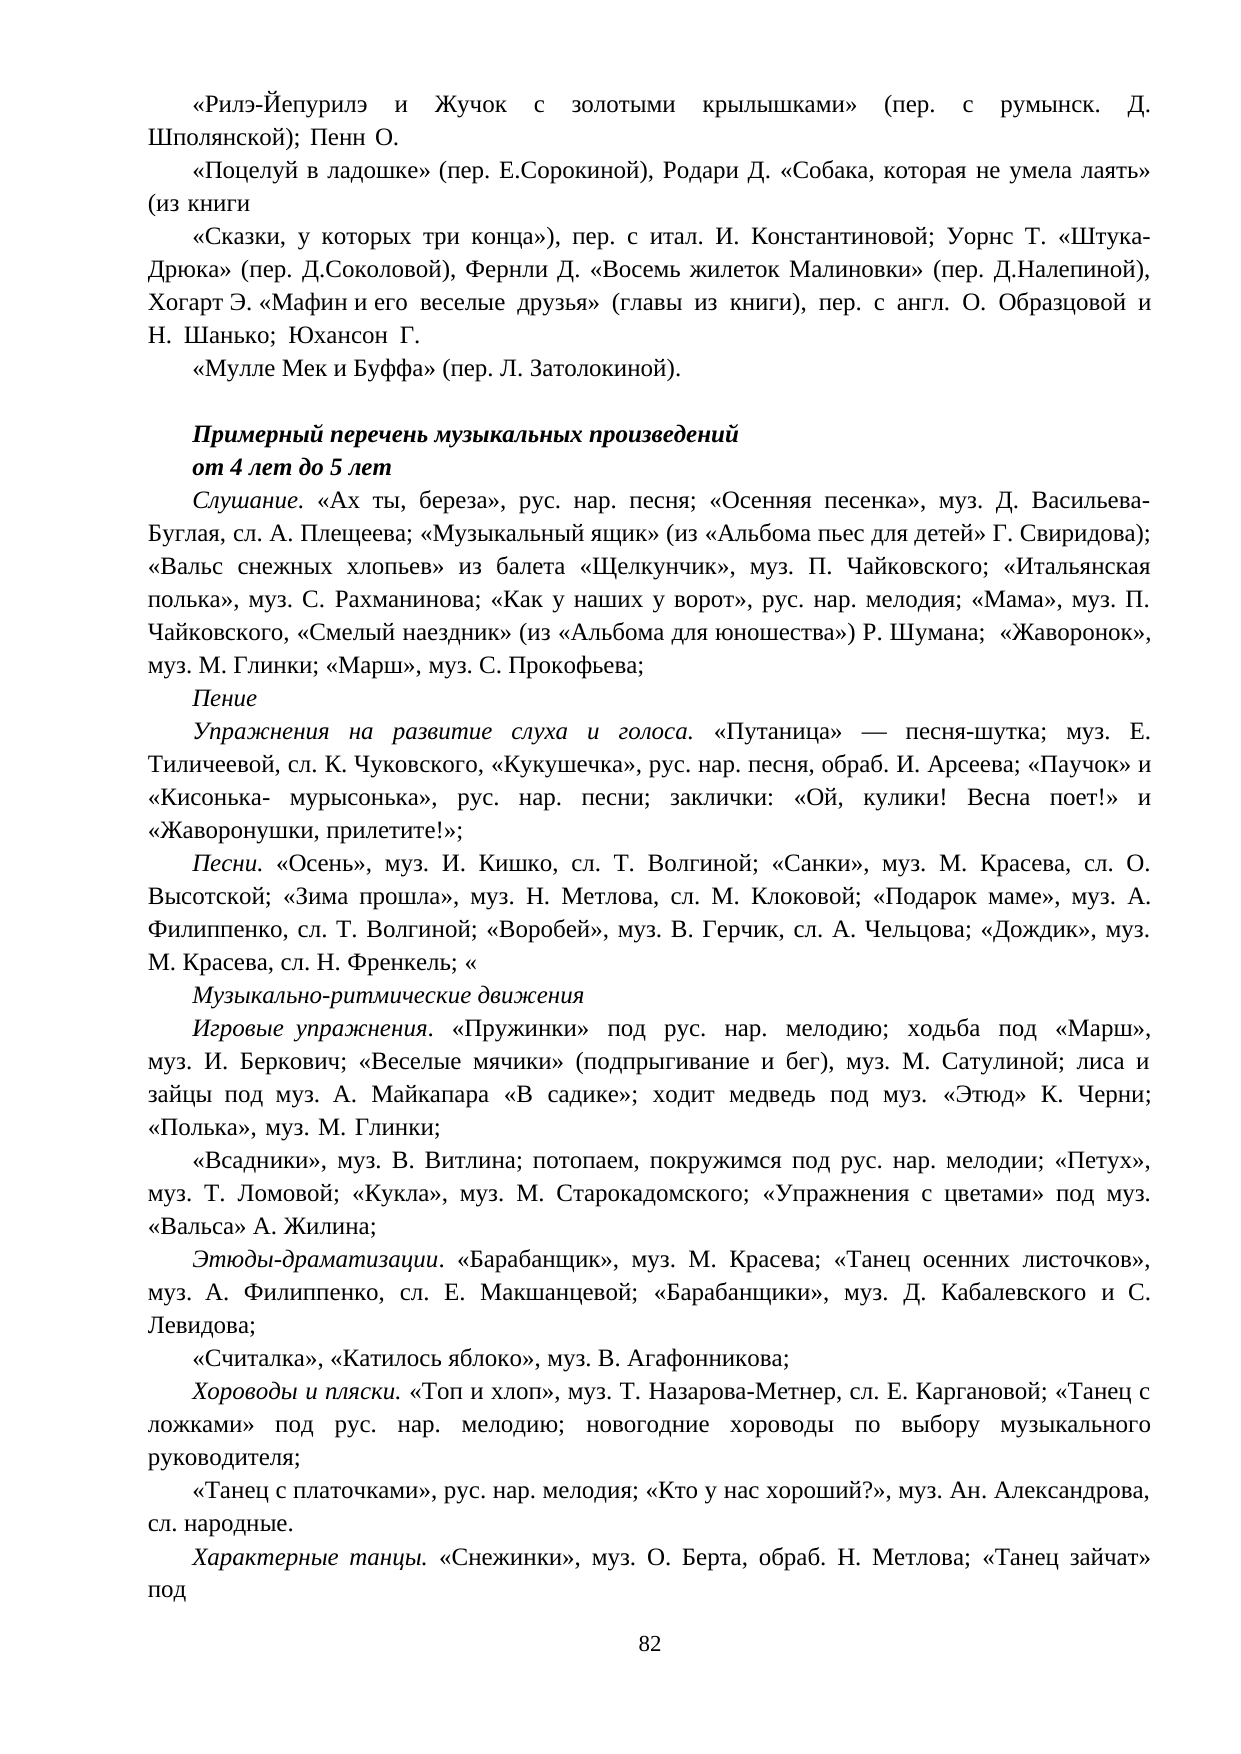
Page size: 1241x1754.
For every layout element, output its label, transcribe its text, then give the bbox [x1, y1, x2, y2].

text «Сказки, у которых три конца»), пер. с итал. И. Константиновой; Уорнс Т. «Штука-Дрюка» (пер. Д.Соколовой), Фернли Д. «Восемь жилеток Малиновки» (пер. Д.Налепиной), Хогарт Э. «Мафин и его веселые друзья» (главы из книги), пер. с англ. О. Образцовой и Н. Шанько; Юхансон Г. [148, 221, 1152, 348]
text Песни. «Осень», муз. И. Кишко, сл. Т. Волгиной; «Санки», муз. М. Красева, сл. О. Высотской; «Зима прошла», муз. Н. Метлова, сл. М. Клоковой; «Подарок маме», муз. А. Филиппенко, сл. Т. Волгиной; «Воробей», муз. В. Герчик, сл. А. Чельцова; «Дождик», муз. М. Красева, сл. Н. Френкель; « [148, 848, 1152, 976]
text Слушание. «Ах ты, береза», рус. нар. песня; «Осенняя песенка», муз. Д. Васильева-Буглая, сл. А. Плещеева; «Музыкальный ящик» (из «Альбома пьес для детей» Г. Свиридова); «Вальс снежных хлопьев» из балета «Щелкунчик», муз. П. Чайковского; «Итальянская полька», муз. С. Рахманинова; «Как у наших у ворот», рус. нар. мелодия; «Мама», муз. П. Чайковского, «Смелый наездник» (из «Альбома для юношества») Р. Шумана; «Жаворонок», муз. М. Глинки; «Марш», муз. С. Прокофьева; [148, 485, 1152, 679]
text «Всадники», муз. В. Витлина; потопаем, покружимся под рус. нар. мелодии; «Петух», муз. Т. Ломовой; «Кукла», муз. М. Старокадомского; «Упражнения с цветами» под муз. «Вальса» А. Жилина; [148, 1145, 1152, 1240]
text «Мулле Мек и Буффа» (пер. Л. Затолокиной). [148, 353, 1152, 382]
text Музыкально-ритмические движения [148, 980, 1152, 1009]
text «Танец с платочками», рус. нар. мелодия; «Кто у нас хороший?», муз. Ан. Александрова, сл. народные. [148, 1476, 1152, 1537]
subtitle от 4 лет до 5 лет [148, 452, 1152, 481]
text «Считалка», «Катилось яблоко», муз. В. Агафонникова; [148, 1343, 1152, 1372]
text «Рилэ-Йепурилэ и Жучок с золотыми крылышками» (пер. с румынск. Д. Шполянской); Пенн О. [148, 89, 1152, 150]
text Характерные танцы. «Снежинки», муз. О. Берта, обраб. Н. Метлова; «Танец зайчат» под [148, 1542, 1152, 1603]
text Этюды-драматизации. «Барабанщик», муз. М. Красева; «Танец осенних листочков», муз. А. Филиппенко, сл. Е. Макшанцевой; «Барабанщики», муз. Д. Кабалевского и С. Левидова; [148, 1244, 1152, 1339]
text Игровые упражнения. «Пружинки» под рус. нар. мелодию; ходьба под «Марш», муз. И. Беркович; «Веселые мячики» (подпрыгивание и бег), муз. М. Сатулиной; лиса и зайцы под муз. А. Майкапара «В садике»; ходит медведь под муз. «Этюд» К. Черни; «Полька», муз. М. Глинки; [148, 1013, 1152, 1141]
text Пение [148, 683, 1152, 712]
text Хороводы и пляски. «Топ и хлоп», муз. Т. Назарова-Метнер, сл. Е. Каргановой; «Танец с ложками» под рус. нар. мелодию; новогодние хороводы по выбору музыкального руководителя; [148, 1376, 1152, 1471]
text «Поцелуй в ладошке» (пер. Е.Сорокиной), Родари Д. «Собака, которая не умела лаять» (из книги [148, 155, 1152, 216]
subtitle Примерный перечень музыкальных произведений [148, 419, 1152, 448]
text Упражнения на развитие слуха и голоса. «Путаница» — песня-шутка; муз. Е. Тиличеевой, сл. К. Чуковского, «Кукушечка», рус. нар. песня, обраб. И. Арсеева; «Паучок» и «Кисонька- мурысонька», рус. нар. песни; заклички: «Ой, кулики! Весна поет!» и «Жаворонушки, прилетите!»; [148, 716, 1152, 844]
